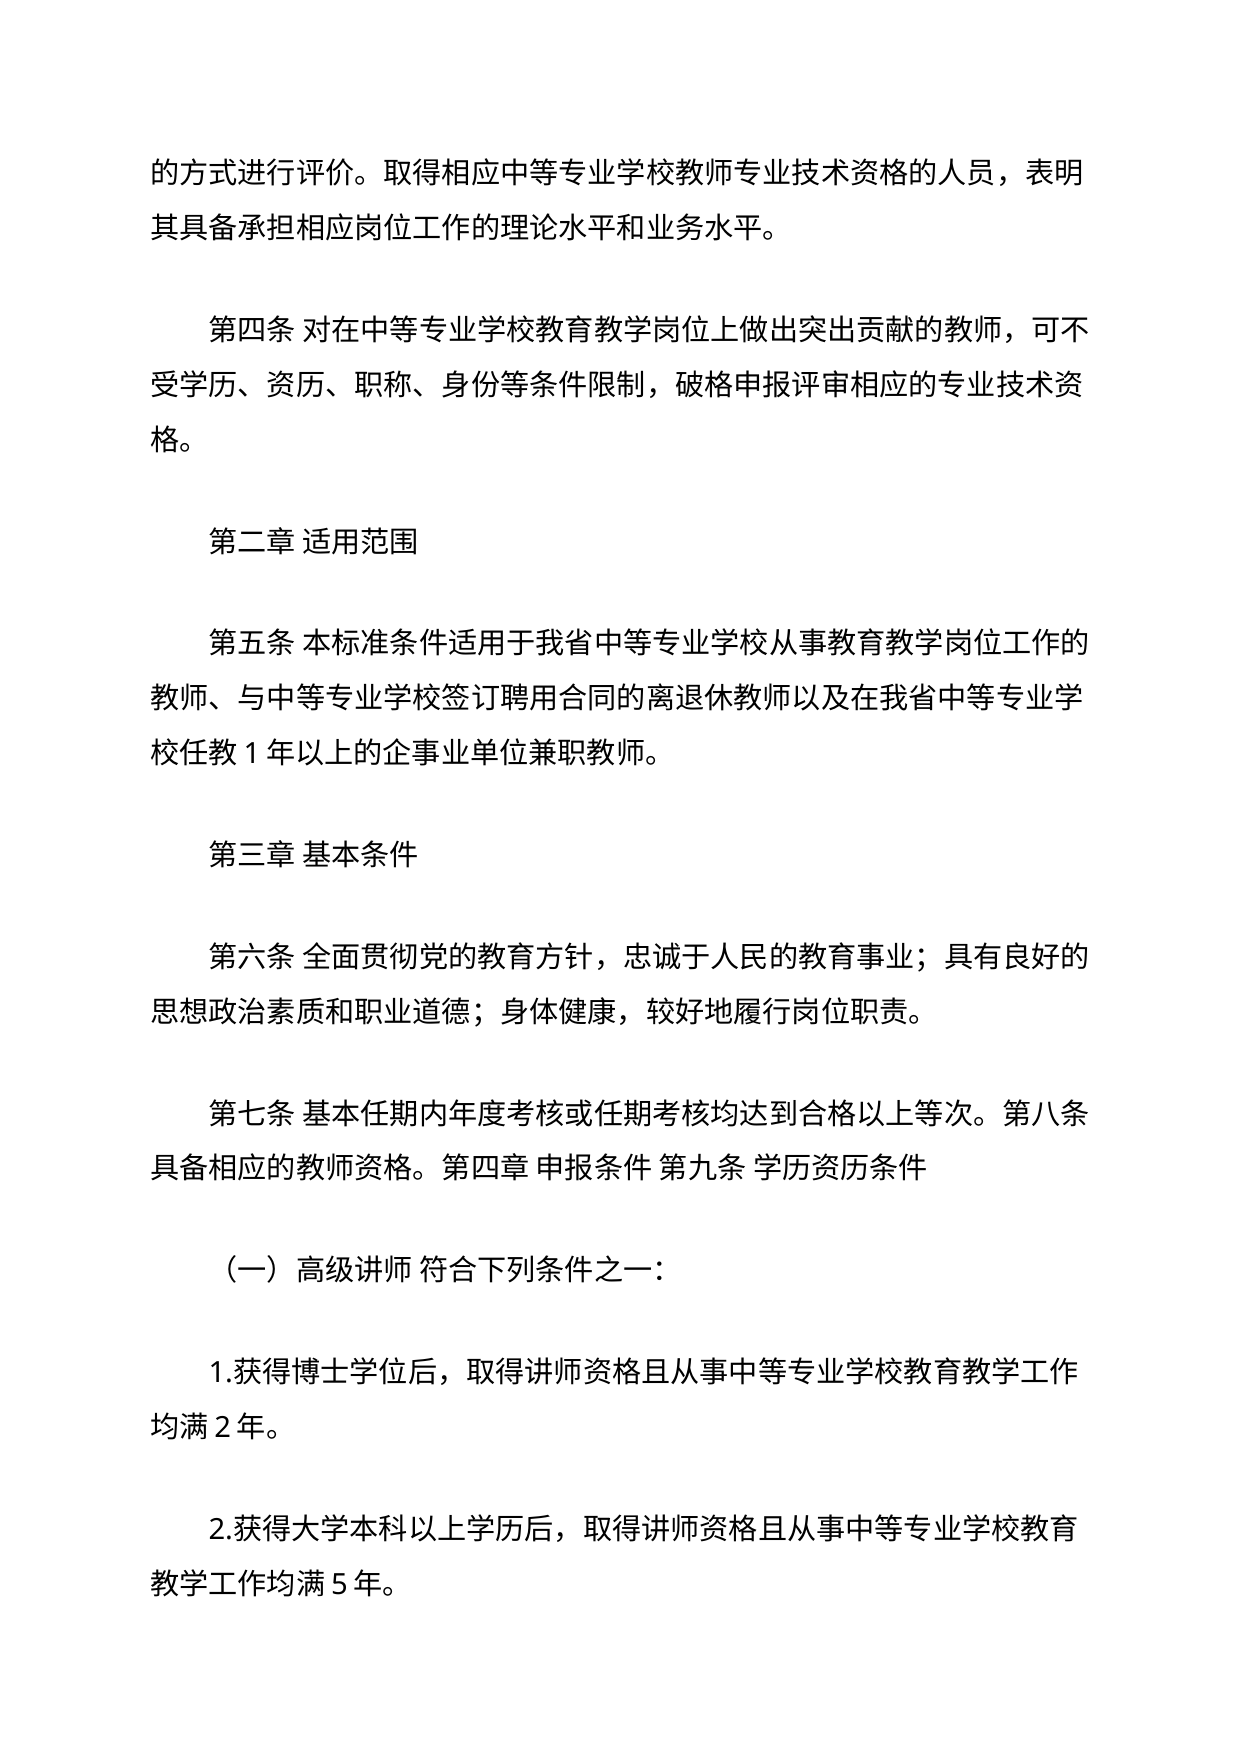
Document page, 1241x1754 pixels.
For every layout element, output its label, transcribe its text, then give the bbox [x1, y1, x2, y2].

text 第三章 基本条件 [150, 832, 1090, 874]
text 2.获得大学本科以上学历后，取得讲师资格且从事中等专业学校教育教学工作均满5年。 [150, 1506, 1090, 1603]
text 第六条 全面贯彻党的教育方针，忠诚于人民的教育事业；具有良好的思想政治素质和职业道德；身体健康，较好地履行岗位职责。 [150, 933, 1090, 1031]
text 1.获得博士学位后，取得讲师资格且从事中等专业学校教育教学工作均满2年。 [150, 1349, 1090, 1446]
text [150, 150, 1090, 247]
text 第七条 基本任期内年度考核或任期考核均达到合格以上等次。第八条 具备相应的教师资格。第四章 申报条件 第九条 学历资历条件 [150, 1090, 1090, 1187]
text （一）高级讲师 符合下列条件之一： [150, 1247, 1090, 1289]
text 第二章 适用范围 [150, 518, 1090, 561]
text 第四条 对在中等专业学校教育教学岗位上做出突出贡献的教师，可不受学历、资历、职称、身份等条件限制，破格申报评审相应的专业技术资格。 [150, 307, 1090, 459]
text 第五条 本标准条件适用于我省中等专业学校从事教育教学岗位工作的教师、与中等专业学校签订聘用合同的离退休教师以及在我省中等专业学校任教1年以上的企事业单位兼职教师。 [150, 620, 1090, 772]
